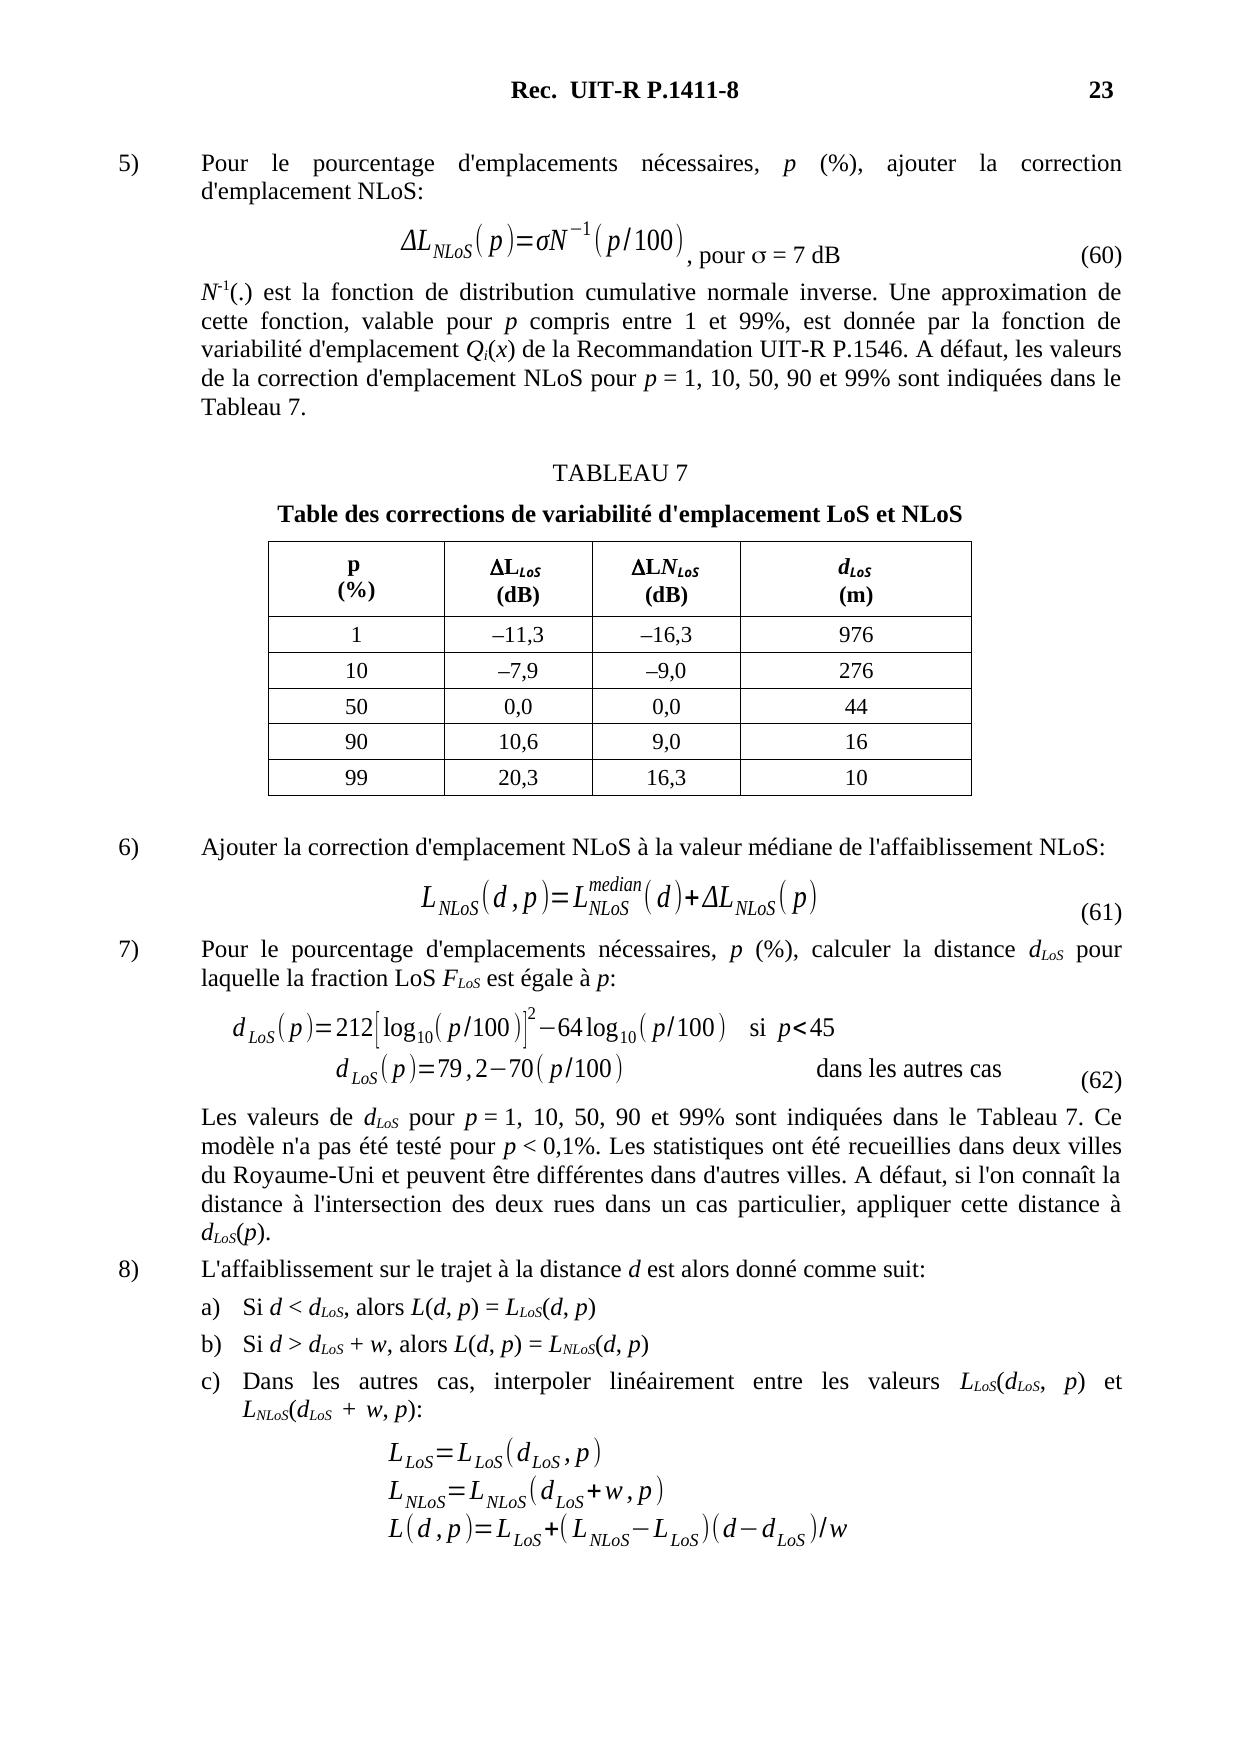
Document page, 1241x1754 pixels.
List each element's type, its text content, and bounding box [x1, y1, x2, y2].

text 6) Ajouter la correction d'emplacement NLoS à la valeur médiane de l'affaiblissement NLoS: [118, 832, 1122, 861]
table_cell 10 [741, 760, 971, 795]
table_cell 9,0 [593, 724, 740, 759]
title Table des corrections de variabilité d'emplacement LoS et NLoS [118, 499, 1122, 528]
text , pour = 7 dB (60) [118, 218, 1122, 269]
table_cell 1 [269, 617, 444, 652]
table_cell –11,3 [445, 617, 592, 652]
table_header p (%) [269, 542, 444, 616]
table_cell 90 [269, 724, 444, 759]
table_cell –9,0 [593, 653, 740, 687]
text (61) [118, 873, 1122, 926]
table_cell 99 [269, 760, 444, 795]
table_cell 0,0 [593, 689, 740, 723]
table_cell 0,0 [445, 689, 592, 723]
text c) Dans les autres cas, interpoler linéairement entre les valeurs LLoS(dLoS, p) et LNLoS(dLoS + w, p): [201, 1366, 1122, 1423]
text (62) [118, 1004, 1122, 1094]
table_cell 16,3 [593, 760, 740, 795]
text 8) L'affaiblissement sur le trajet à la distance d est alors donné comme suit: [118, 1254, 1122, 1283]
text 5) Pour le pourcentage d'emplacements nécessaires, p (%), ajouter la correction d'emplacement NLoS: [118, 148, 1122, 205]
table_cell 50 [269, 689, 444, 723]
table_header dLoS (m) [741, 542, 971, 616]
table_cell –16,3 [593, 617, 740, 652]
text TABLEAU 7 [118, 458, 1122, 487]
table_cell 10,6 [445, 724, 592, 759]
text b) Si d > dLoS + w, alors L(d, p) = LNLoS(d, p) [201, 1329, 1122, 1357]
table_header LNLoS (dB) [593, 542, 740, 616]
text Les valeurs de dLoS pour p = 1, 10, 50, 90 et 99% sont indiquées dans le Tableau 7. Ce modèle n'a pas été testé pour p < 0,1%. Les statistiques ont été recueillies dans deux villes du Royaume-Uni et peuvent être différentes dans d'autres villes. A défaut, si l'on connaît la distance à l'intersection des deux rues dans un cas particulier, appliquer cette distance à dLoS(p). [118, 1102, 1122, 1246]
table_cell 10 [269, 653, 444, 687]
text a) Si d < dLoS, alors L(d, p) = LLoS(d, p) [201, 1292, 1122, 1320]
table_cell 16 [741, 724, 971, 759]
text N1(.) est la fonction de distribution cumulative normale inverse. Une approximation de cette fonction, valable pour p compris entre 1 et 99%, est donnée par la fonction de variabilité d'emplacement Qi(x) de la Recommandation UIT-R P.1546. A défaut, les valeurs de la correction d'emplacement NLoS pour p = 1, 10, 50, 90 et 99% sont indiquées dans le Tableau 7. [118, 277, 1122, 421]
text 7) Pour le pourcentage d'emplacements nécessaires, p (%), calculer la distance dLoS pour laquelle la fraction LoS FLoS est égale à p: [118, 934, 1122, 992]
table_cell 20,3 [445, 760, 592, 795]
table_cell –7,9 [445, 653, 592, 687]
table_cell 276 [741, 653, 971, 687]
table_header LLoS (dB) [445, 542, 592, 616]
table_cell 44 [741, 689, 971, 723]
table_cell 976 [741, 617, 971, 652]
